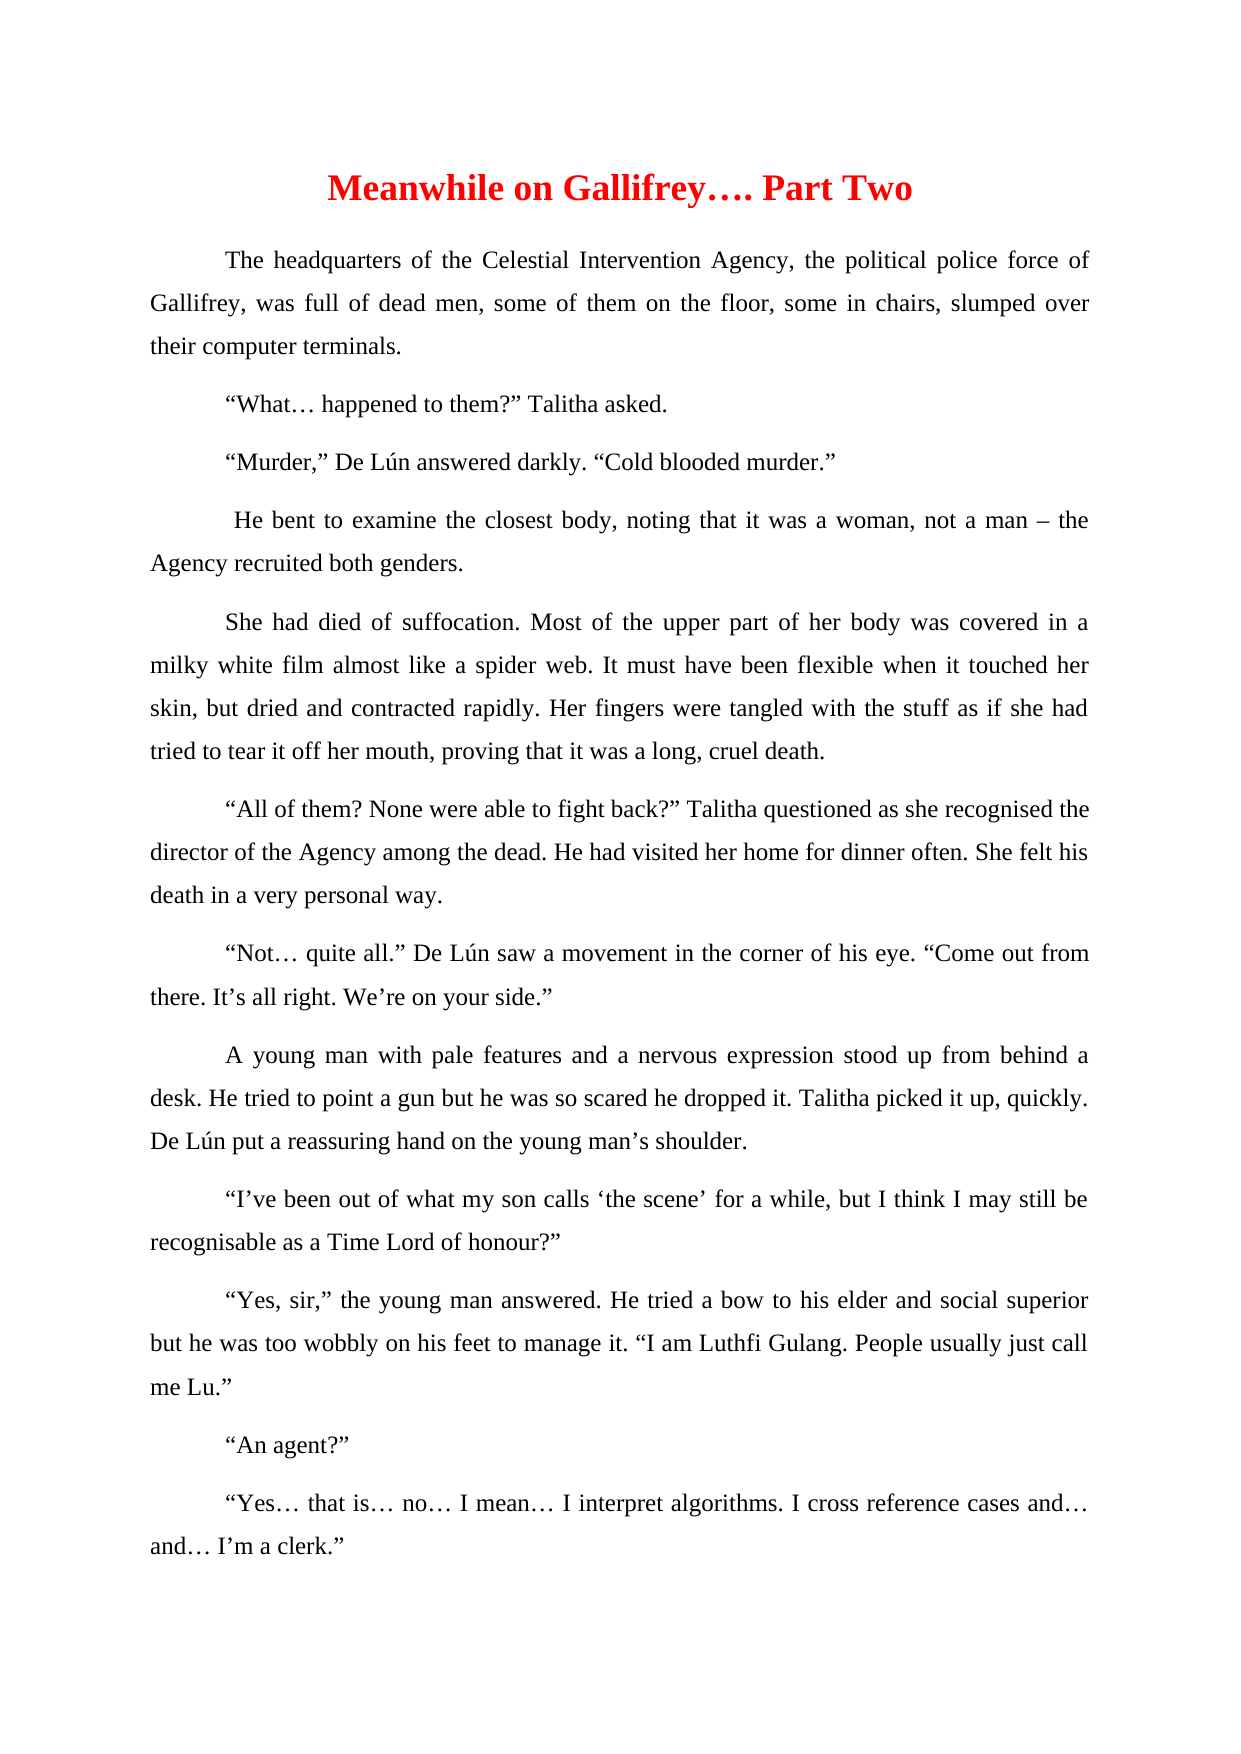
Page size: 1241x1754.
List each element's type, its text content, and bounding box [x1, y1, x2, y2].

text “All of them? None were able to fight back?” Talitha questioned as she recognised the director of the Agency among the dead. He had visited her home for dinner often. She felt his death in a very personal way. [150, 794, 1090, 909]
text “Not… quite all.” De Lún saw a movement in the corner of his eye. “Come out from there. It’s all right. We’re on your side.” [150, 938, 1090, 1010]
text She had died of suffocation. Most of the upper part of her body was covered in a milky white film almost like a spider web. It must have been flexible when it touched her skin, but dried and contracted rapidly. Her fingers were tangled with the stuff as if she had tried to tear it off her mouth, proving that it was a long, cruel death. [150, 607, 1090, 765]
text “Murder,” De Lún answered darkly. “Cold blooded murder.” [150, 447, 1090, 476]
text “What… happened to them?” Talitha asked. [150, 389, 1090, 418]
text He bent to examine the closest body, noting that it was a woman, not a man – the Agency recruited both genders. [150, 505, 1090, 577]
text A young man with pale features and a nervous expression stood up from behind a desk. He tried to point a gun but he was so scared he dropped it. Talitha picked it up, quickly. De Lún put a reassuring hand on the young man’s shoulder. [150, 1040, 1090, 1155]
text “Yes… that is… no… I mean… I interpret algorithms. I cross reference cases and… and… I’m a clerk.” [150, 1488, 1090, 1560]
text Meanwhile on Gallifrey…. Part Two [150, 165, 1090, 208]
text The headquarters of the Celestial Intervention Agency, the political police force of Gallifrey, was full of dead men, some of them on the floor, some in chairs, slumped over their computer terminals. [150, 245, 1090, 360]
text “I’ve been out of what my son calls ‘the scene’ for a while, but I think I may still be recognisable as a Time Lord of honour?” [150, 1184, 1090, 1256]
text “An agent?” [150, 1430, 1090, 1458]
text “Yes, sir,” the young man answered. He tried a bow to his elder and social superior but he was too wobbly on his feet to manage it. “I am Luthfi Gulang. People usually just call me Lu.” [150, 1285, 1090, 1400]
